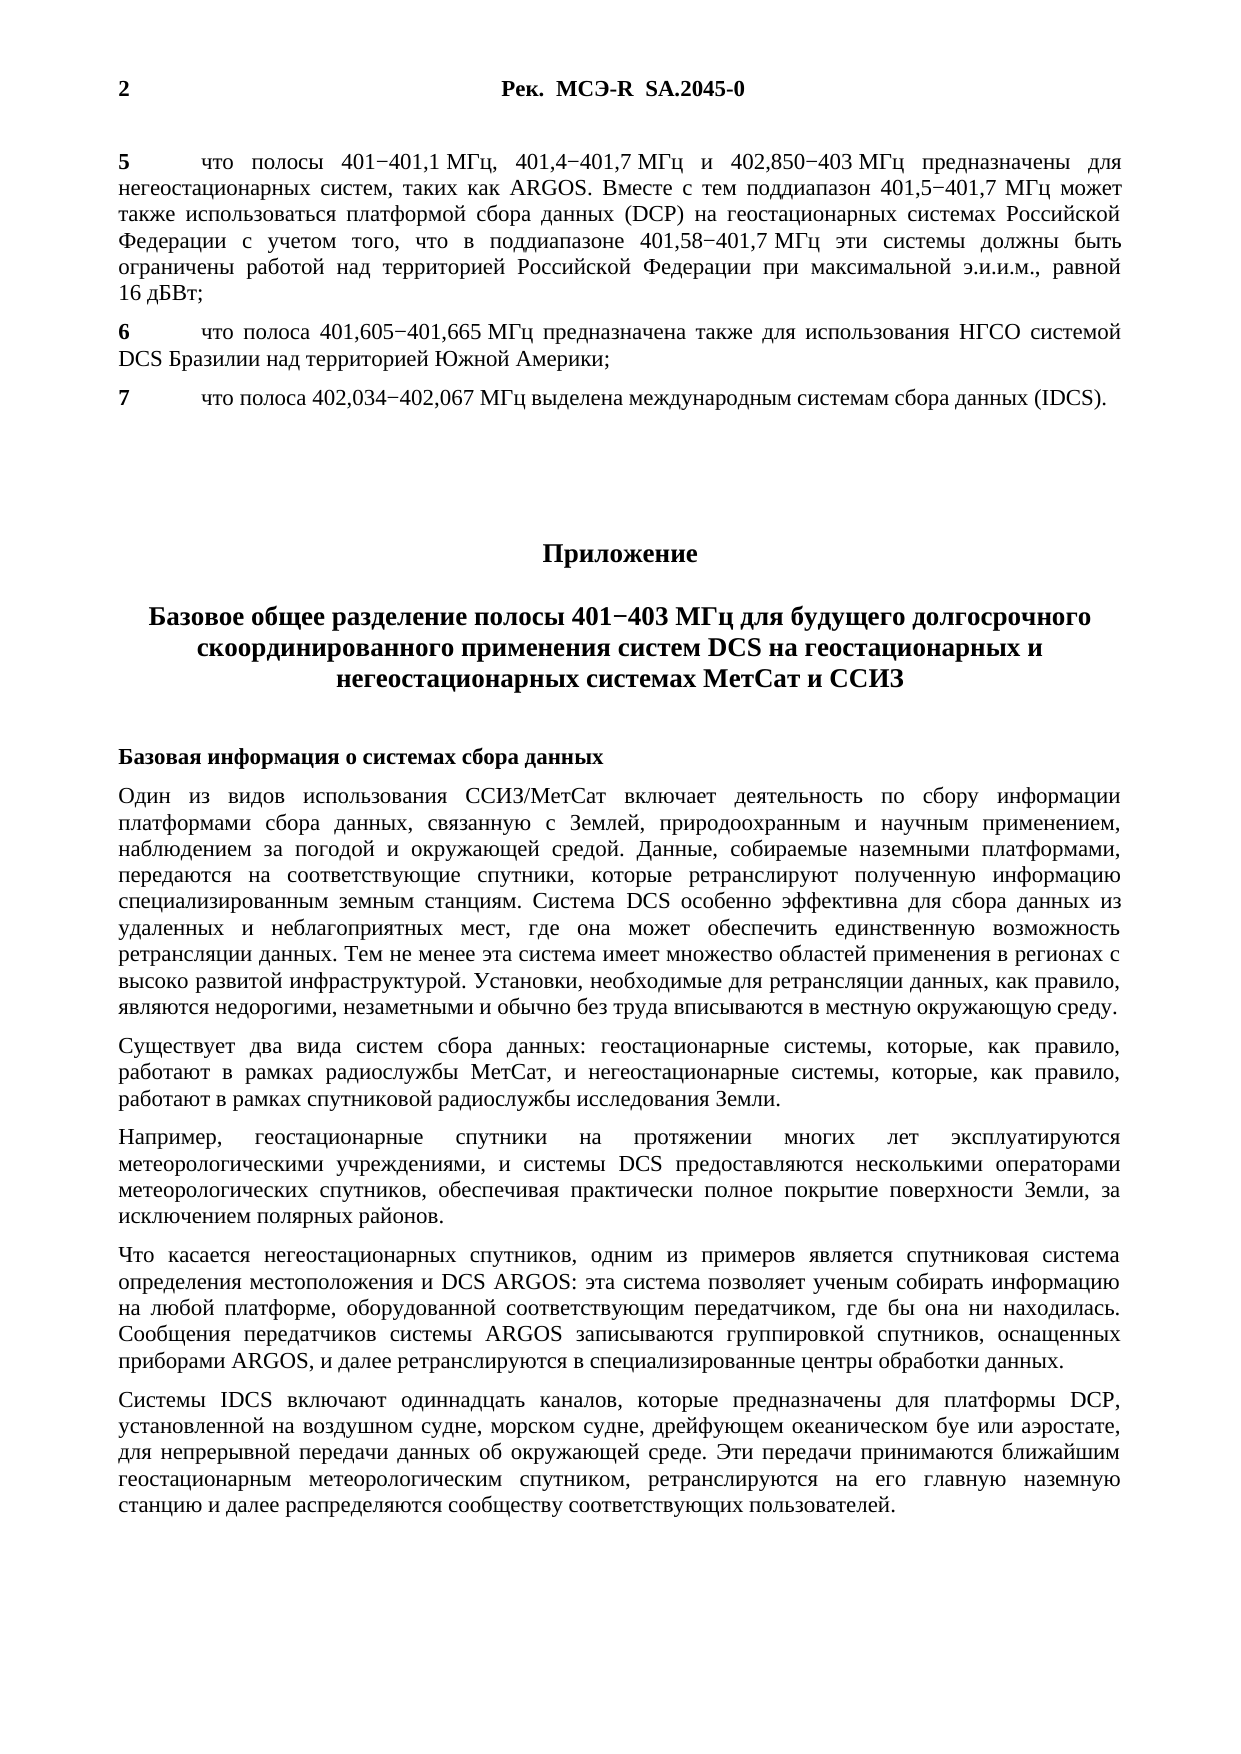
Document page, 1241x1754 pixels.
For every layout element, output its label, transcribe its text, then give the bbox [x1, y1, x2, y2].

subtitle Базовая информация о системах сбора данных [118, 743, 1122, 770]
text Один из видов использования ССИЗ/МетСат включает деятельность по сбору информации платформами сбора данных, связанную с Землей, природоохранным и научным применением, наблюдением за погодой и окружающей средой. Данные, собираемые наземными платформами, передаются на соответствующие спутники, которые ретранслируют полученную информацию специализированным земным станциям. Система DCS особенно эффективна для сбора данных из удаленных и неблагоприятных мест, где она может обеспечить единственную возможность ретрансляции данных. Тем не менее эта система имеет множество областей применения в регионах с высоко развитой инфраструктурой. Установки, необходимые для ретрансляции данных, как правило, являются недорогими, незаметными и обычно без труда вписываются в местную окружающую среду. [118, 782, 1122, 1019]
text Существует два вида систем сбора данных: геостационарные системы, которые, как правило, работают в рамках радиослужбы МетСат, и негеостационарные системы, которые, как правило, работают в рамках спутниковой радиослужбы исследования Земли. [118, 1032, 1122, 1111]
text 7 что полоса 402,034−402,067 МГц выделена международным системам сбора данных (IDCS). [118, 383, 1122, 410]
text Например, геостационарные спутники на протяжении многих лет эксплуатируются метеорологическими учреждениями, и системы DCS предоставляются несколькими операторами метеорологических спутников, обеспечивая практически полное покрытие поверхности Земли, за исключением полярных районов. [118, 1123, 1122, 1229]
text Что касается негеостационарных спутников, одним из примеров является спутниковая система определения местоположения и DCS ARGOS: эта система позволяет ученым собирать информацию на любой платформе, оборудованной соответствующим передатчиком, где бы она ни находилась. Сообщения передатчиков системы ARGOS записываются группировкой спутников, оснащенных приборами ARGOS, и далее ретранслируются в специализированные центры обработки данных. [118, 1241, 1122, 1373]
text 6 что полоса 401,605−401,665 МГц предназначена также для использования НГСО системой DCS Бразилии над территорией Южной Америки; [118, 318, 1122, 371]
text Системы IDCS включают одиннадцать каналов, которые предназначены для платформы DCP, установленной на воздушном судне, морском судне, дрейфующем океаническом буе или аэростате, для непрерывной передачи данных об окружающей среде. Эти передачи принимаются ближайшим геостационарным метеорологическим спутником, ретранслируются на его главную наземную станцию и далее распределяются сообществу соответствующих пользователей. [118, 1386, 1122, 1517]
text 5 что полосы 401−401,1 МГц, 401,4−401,7 МГц и 402,850−403 МГц предназначены для негеостационарных систем, таких как ARGOS. Вместе с тем поддиапазон 401,5−401,7 МГц может также использоваться платформой сбора данных (DCP) на геостационарных системах Российской Федерации с учетом того, что в поддиапазоне 401,58−401,7 МГц эти системы должны быть ограничены работой над территорией Российской Федерации при максимальной э.и.и.м., равной 16 дБВт; [118, 148, 1122, 306]
title Приложение Базовое общее разделение полосы 401−403 МГц для будущего долгосрочного скоординированного применения систем DCS на геостационарных и негеостационарных системах МетСат и ССИЗ [118, 538, 1122, 693]
